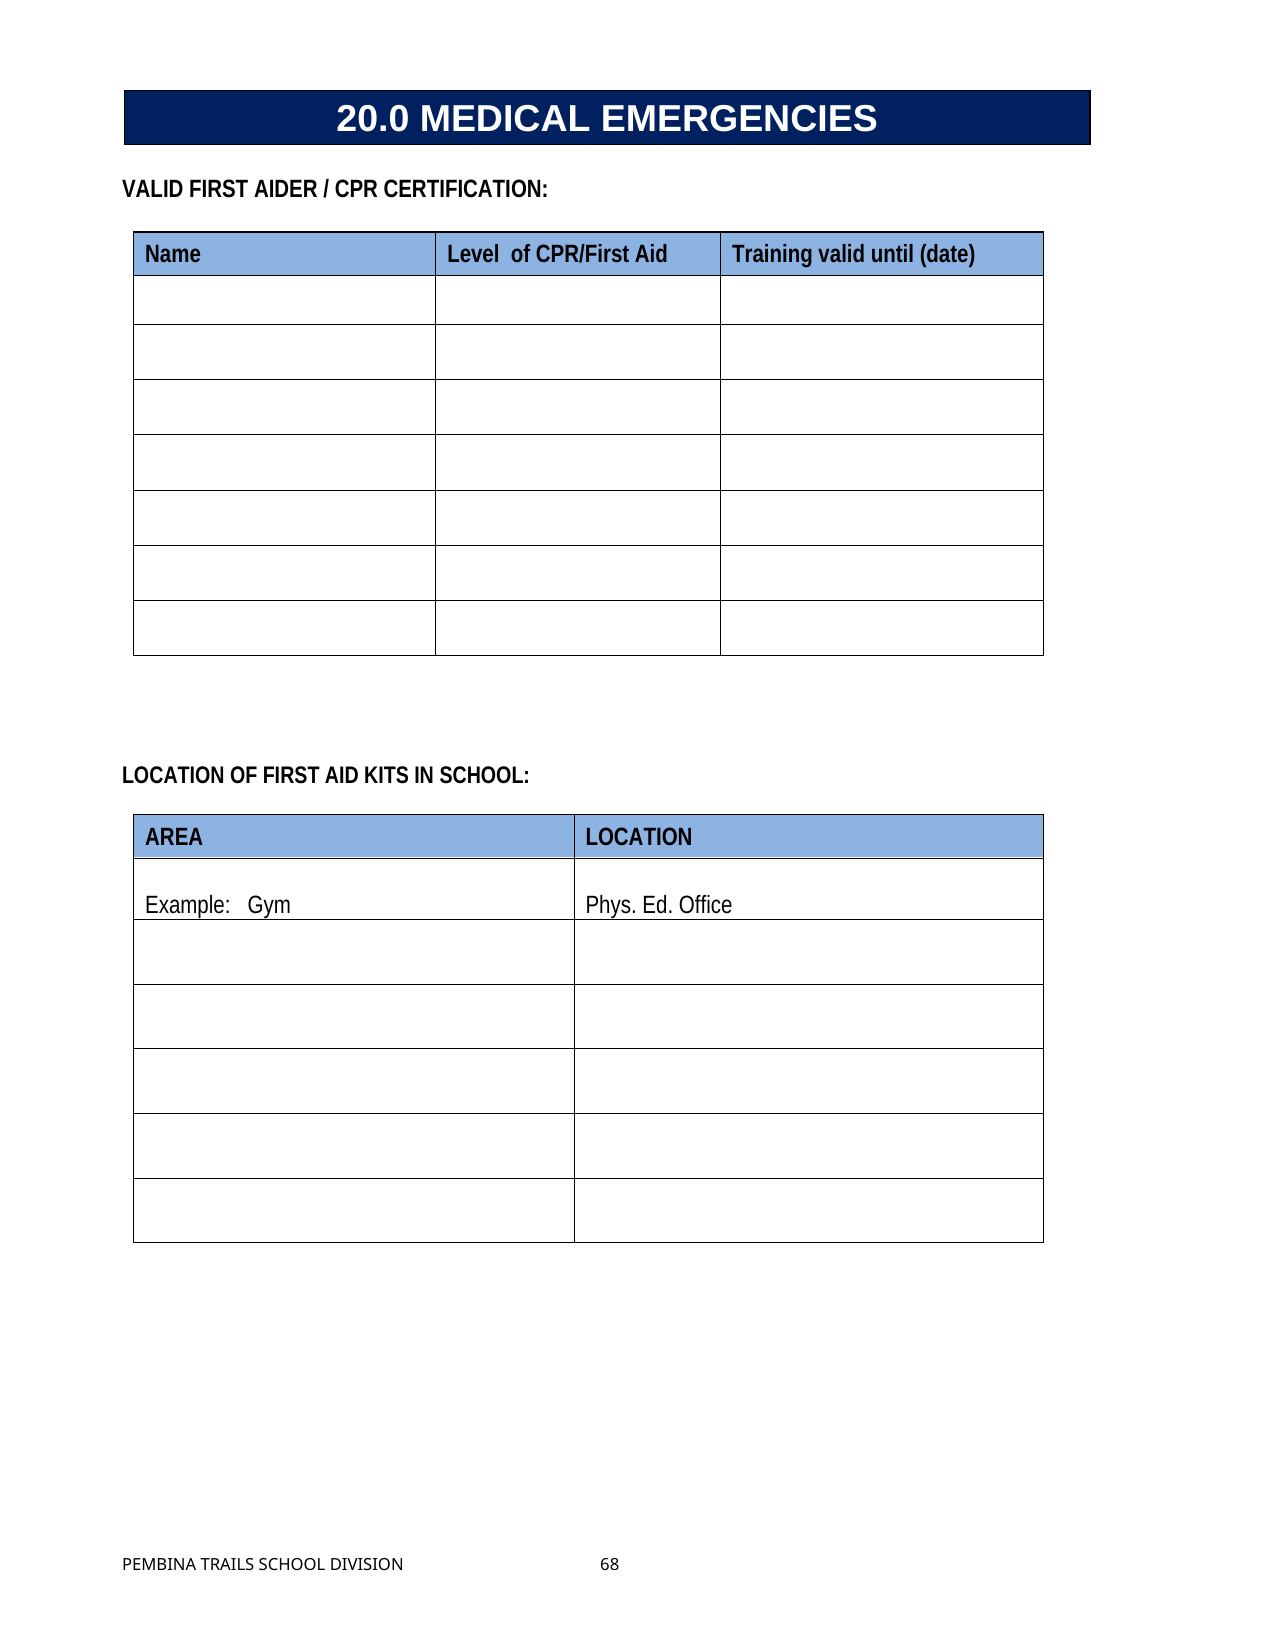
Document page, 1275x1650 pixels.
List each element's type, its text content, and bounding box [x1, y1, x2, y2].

table_cell [436, 435, 720, 489]
table_cell [134, 1049, 574, 1113]
table_cell [134, 985, 574, 1048]
table_cell [575, 920, 1043, 984]
table_cell [134, 325, 435, 379]
table_cell [575, 1049, 1043, 1113]
table_cell [134, 1114, 574, 1177]
table_cell [134, 546, 435, 600]
table_cell [721, 491, 1043, 545]
table_cell [721, 435, 1043, 489]
table_cell [721, 546, 1043, 600]
table_cell [134, 1179, 574, 1242]
table_cell [134, 491, 435, 545]
table_cell Phys. Ed. Office [575, 859, 1043, 919]
table_cell [721, 601, 1043, 655]
table_cell Example: Gym [134, 859, 574, 919]
table_header Level of CPR/First Aid [436, 233, 720, 275]
text LOCATION OF FIRST AID KITS IN SCHOOL: [122, 761, 1153, 788]
table_cell [134, 435, 435, 489]
table_cell [134, 380, 435, 434]
table_cell [575, 985, 1043, 1048]
text VALID FIRST AIDER / CPR CERTIFICATION: [122, 174, 1153, 203]
table_cell [436, 380, 720, 434]
table_cell [575, 1114, 1043, 1177]
table_cell [436, 546, 720, 600]
table_cell [721, 380, 1043, 434]
table_cell [436, 491, 720, 545]
table_cell [436, 325, 720, 379]
table_cell [436, 601, 720, 655]
table_cell [721, 325, 1043, 379]
table_cell [436, 276, 720, 324]
table_cell [134, 276, 435, 324]
table_cell [134, 920, 574, 984]
table_header LOCATION [575, 815, 1043, 857]
table_header AREA [134, 815, 574, 857]
table_cell [134, 601, 435, 655]
table_header 20.0 MEDICAL EMERGENCIES [125, 91, 1089, 144]
table_header Name [134, 233, 435, 275]
table_cell [575, 1179, 1043, 1242]
table_cell [721, 276, 1043, 324]
table_header Training valid until (date) [721, 233, 1043, 275]
